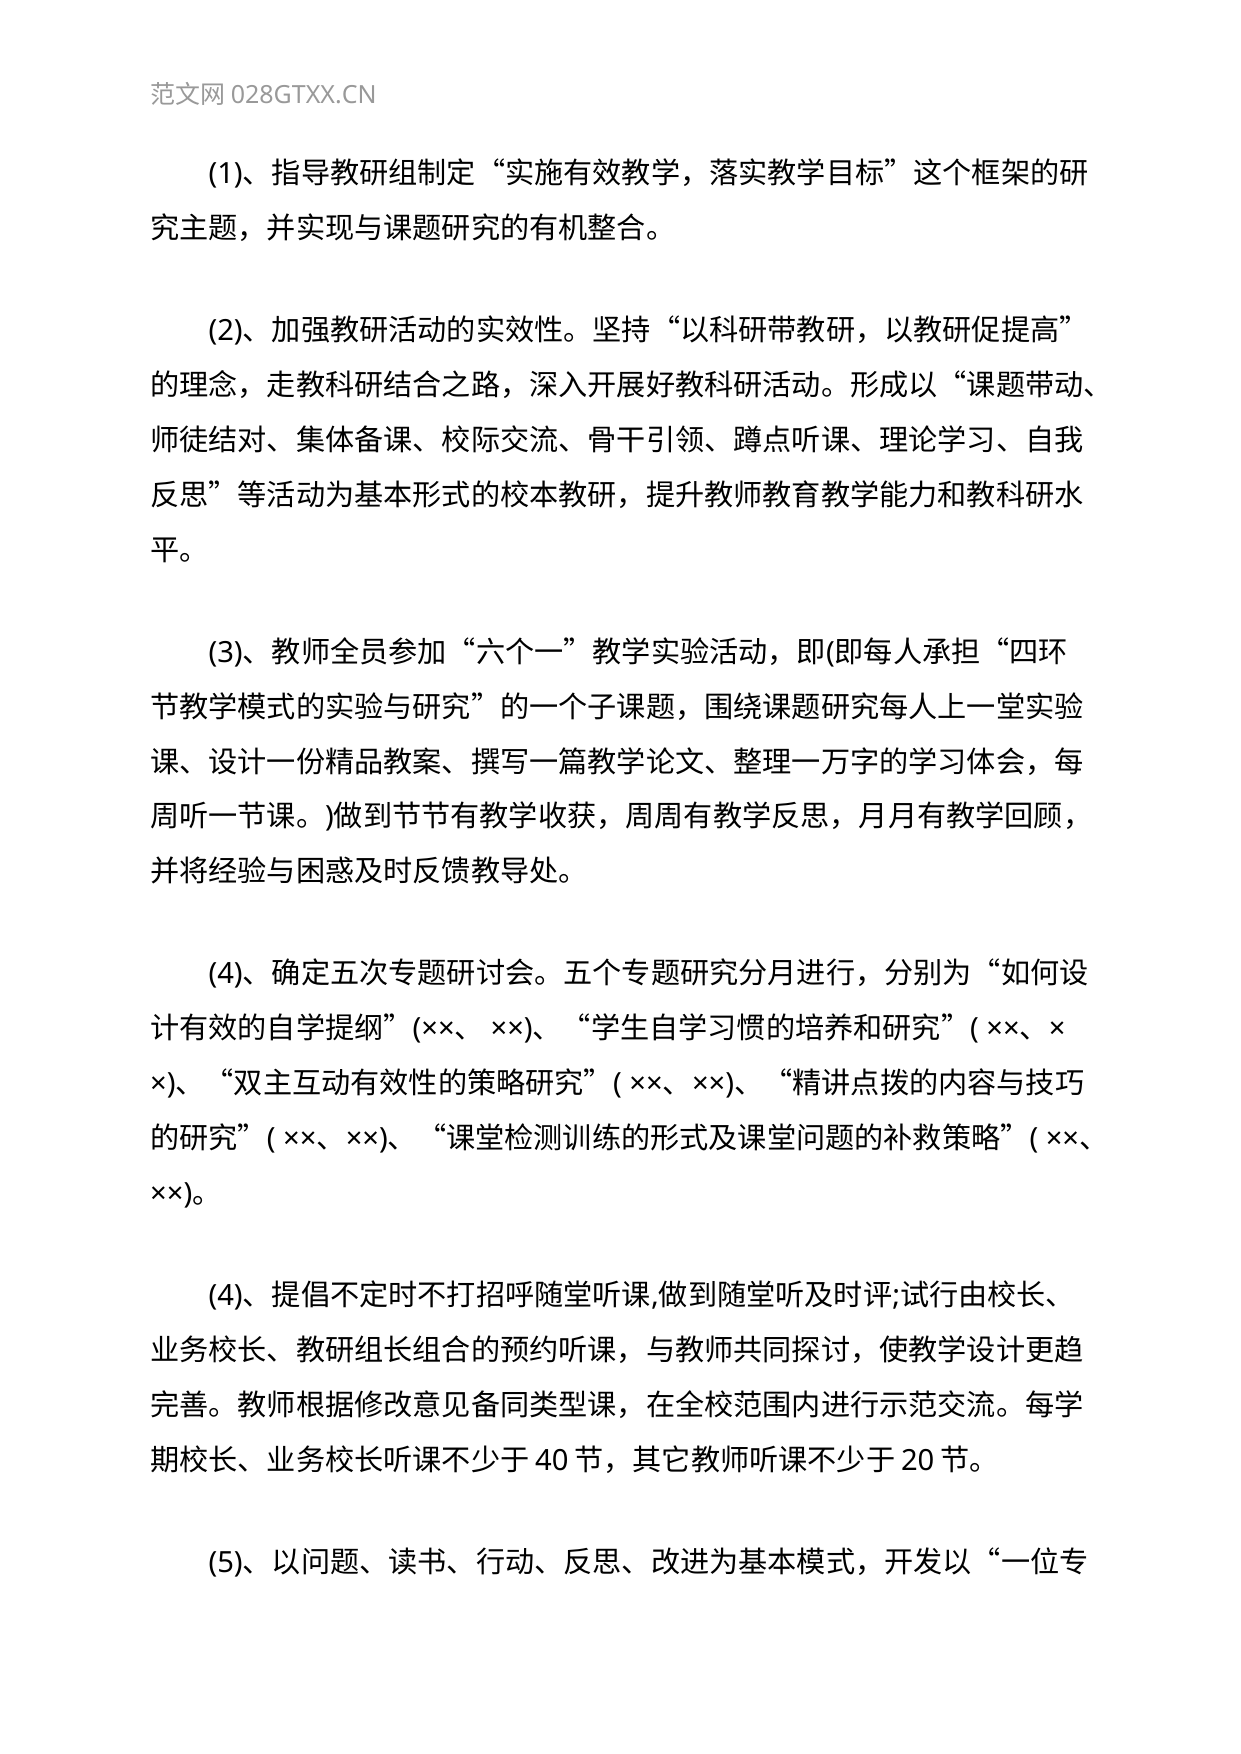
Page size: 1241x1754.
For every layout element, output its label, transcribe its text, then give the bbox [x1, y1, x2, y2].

text (3)、教师全员参加“六个一”教学实验活动，即(即每人承担“四环节教学模式的实验与研究”的一个子课题，围绕课题研究每人上一堂实验课、设计一份精品教案、撰写一篇教学论文、整理一万字的学习体会，每周听一节课。)做到节节有教学收获，周周有教学反思，月月有教学回顾，并将经验与困惑及时反馈教导处。 [150, 628, 1090, 890]
text (4)、提倡不定时不打招呼随堂听课,做到随堂听及时评;试行由校长、业务校长、教研组长组合的预约听课，与教师共同探讨，使教学设计更趋完善。教师根据修改意见备同类型课，在全校范围内进行示范交流。每学期校长、业务校长听课不少于40节，其它教师听课不少于20节。 [150, 1272, 1090, 1479]
text (1)、指导教研组制定“实施有效教学，落实教学目标”这个框架的研究主题，并实现与课题研究的有机整合。 [150, 150, 1090, 247]
text (2)、加强教研活动的实效性。坚持“以科研带教研，以教研促提高”的理念，走教科研结合之路，深入开展好教科研活动。形成以“课题带动、师徒结对、集体备课、校际交流、骨干引领、蹲点听课、理论学习、自我反思”等活动为基本形式的校本教研，提升教师教育教学能力和教科研水平。 [150, 307, 1090, 569]
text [150, 1538, 1090, 1581]
text (4)、确定五次专题研讨会。五个专题研究分月进行，分别为“如何设计有效的自学提纲”(××、 ××)、“学生自学习惯的培养和研究”( ××、××)、“双主互动有效性的策略研究”( ××、××)、“精讲点拨的内容与技巧的研究”( ××、××)、“课堂检测训练的形式及课堂问题的补救策略”( ××、××)。 [150, 950, 1090, 1212]
